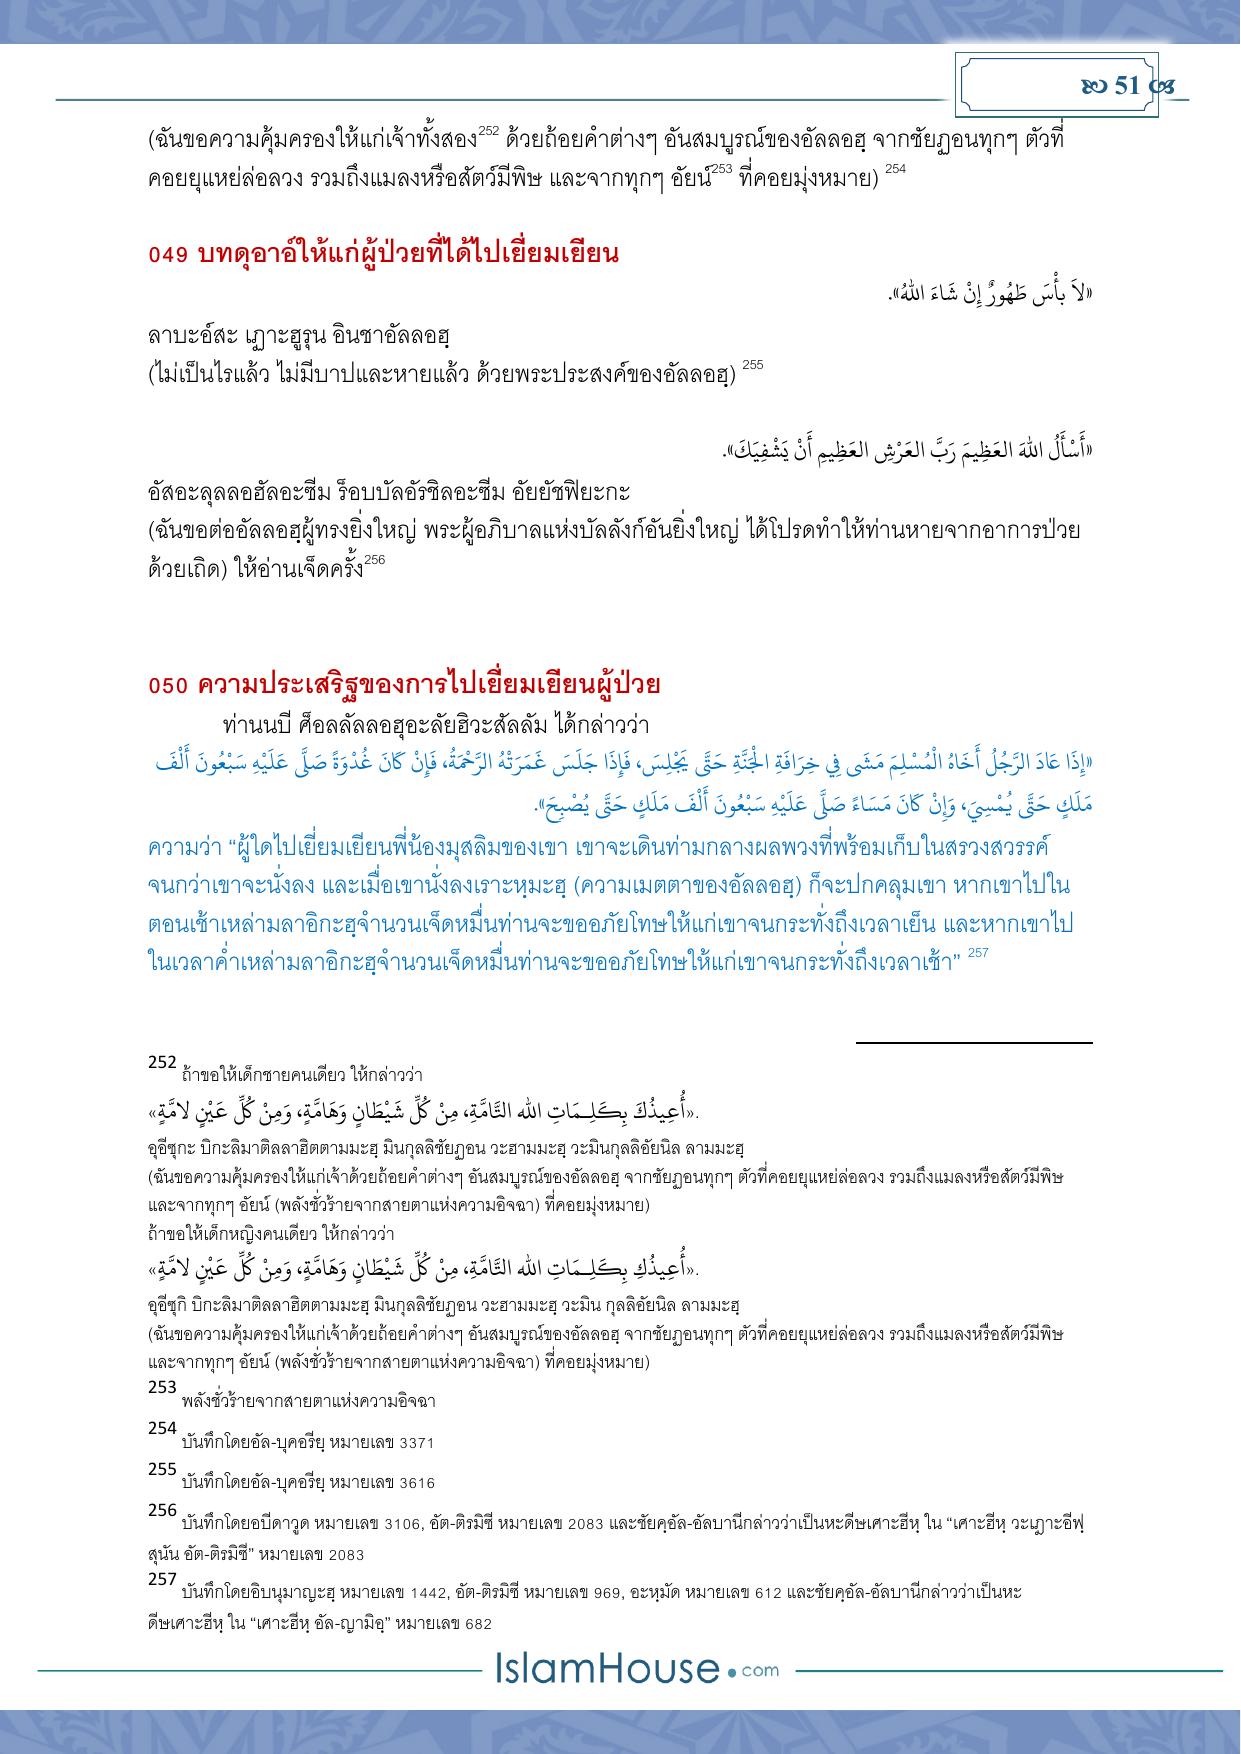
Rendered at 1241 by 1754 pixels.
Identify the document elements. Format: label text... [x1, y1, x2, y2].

picture [28, 1645, 483, 1691]
text «إِذَا عَادَ الرَّجُلُ أَخَاهُ الْمُسْلِمَ مَشَى فِي خِرَافَةِ الْجَنَّةِ حَتَّى يَجْلِسَ، فَإِذَا جَلَسَ غَمَرَتْهُ الرَّحْمَةُ، فَإِنْ كَانَ غُدْوَةً صَلَّى عَلَيْهِ سَبْعُونَ أَلْفَ مَلَكٍ حَتَّى يُمْسِيَ، وَإِنْ كَانَ مَسَاءً صَلَّى عَلَيْهِ سَبْعُونَ أَلْفَ مَلَكٍ حَتَّى يُصْبِحَ». [148, 742, 1092, 826]
text ความว่า “ผู้ใดไปเยี่ยมเยียนพี่น้องมุสลิมของเขา เขาจะเดินท่ามกลางผลพวงที่พร้อมเก็บในสรวงสวรรค์จนกว่าเขาจะนั่งลง และเมื่อเขานั่งลงเราะหฺมะฮฺ (ความเมตตาของอัลลอฮฺ) ก็จะปกคลุมเขา หากเขาไปในตอนเช้าเหล่ามลาอิกะฮฺจำนวนเจ็ดหมื่นท่านจะขออภัยโทษให้แก่เขาจนกระทั่งถึงเวลาเย็น และหากเขาไปในเวลาค่ำเหล่ามลาอิกะฮฺจำนวนเจ็ดหมื่นท่านจะขออภัยโทษให้แก่เขาจนกระทั่งถึงเวลาเช้า” [148, 826, 1095, 979]
text 049 บทดุอาอ์ให้แก่ผู้ป่วยที่ได้ไปเยี่ยมเยียน [148, 231, 1092, 272]
text (ฉันขอความคุ้มครองให้แก่เจ้าทั้งสอง ด้วยถ้อยคำต่างๆ อันสมบูรณ์ของอัลลอฮฺ จากชัยฏอนทุกๆ ตัวที่คอยยุแหย่ล่อลวง รวมถึงแมลงหรือสัตว์มีพิษ และจากทุกๆ อัยน์ ที่คอยมุ่งหมาย) [148, 118, 1095, 194]
text «لاَ بأْسَ طَهُورٌ إِنْ شَاءَ اللهُ». [145, 272, 1092, 314]
text (ฉันขอต่ออัลลอฮฺผู้ทรงยิ่งใหญ่ พระผู้อภิบาลแห่งบัลลังก์อันยิ่งใหญ่ ได้โปรดทำให้ท่านหายจากอาการป่วยด้วยเถิด) ให้อ่านเจ็ดครั้ง [148, 509, 1095, 586]
text (ไม่เป็นไรแล้ว ไม่มีบาปและหายแล้ว ด้วยพระประสงค์ของอัลลอฮฺ) [148, 352, 1095, 391]
text «أَسْأَلُ اللهَ العَظِيمَ رَبَّ العَرْشِ العَظِيمِ أَنْ يَشْفِيَكَ». [148, 429, 1092, 471]
picture [487, 1646, 1224, 1691]
text อัสอะลุลลอฮัลอะซีม ร็อบบัลอัรชิลอะซีม อัยยัชฟิยะกะ [148, 471, 1095, 509]
text ลาบะอ์สะ เฏาะฮูรุน อินชาอัลลอฮฺ [148, 314, 1095, 352]
text ท่านนบี ศ็อลลัลลอฮุอะลัยฮิวะสัลลัม ได้กล่าวว่า [148, 703, 1095, 742]
text 050 ความประเสริฐของการไปเยี่ยมเยียนผู้ป่วย [148, 662, 1092, 703]
